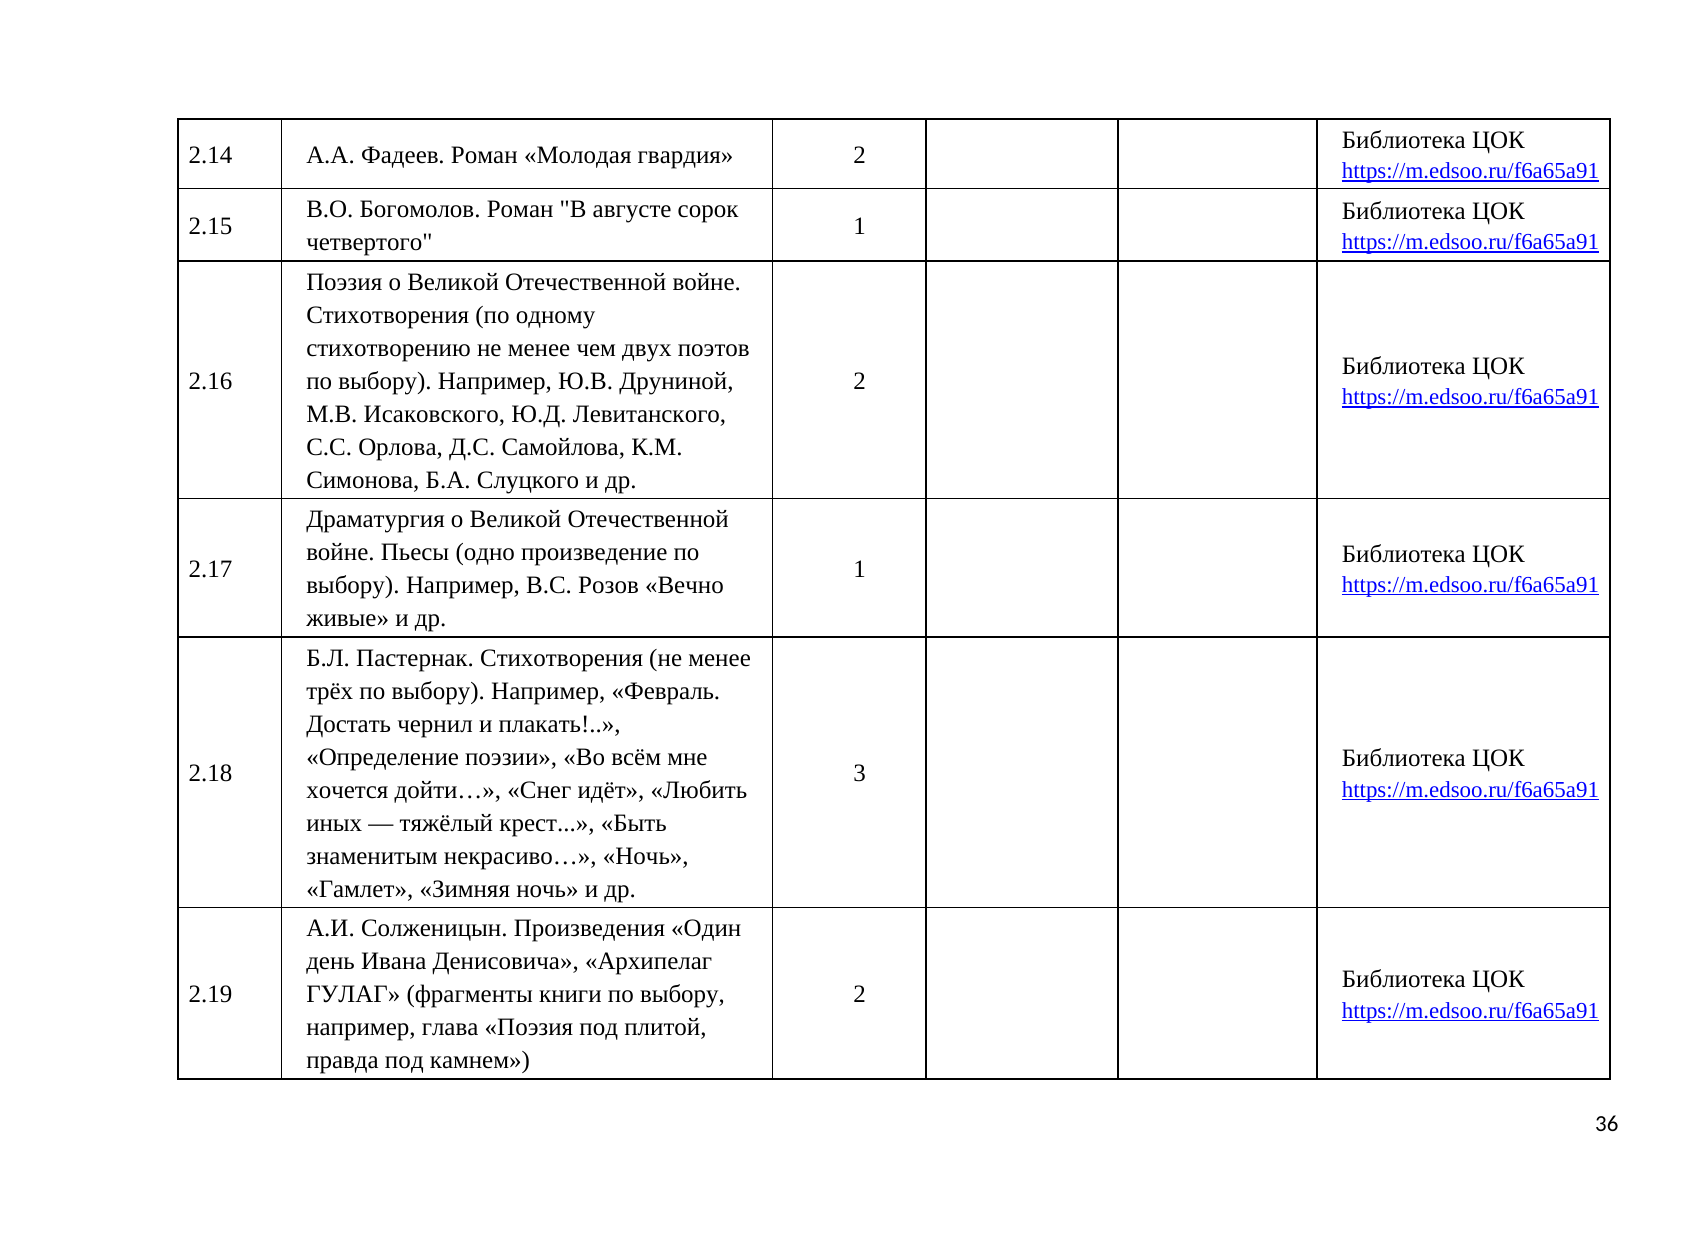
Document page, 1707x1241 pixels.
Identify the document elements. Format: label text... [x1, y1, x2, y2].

table_cell Библиотека ЦОК https://m.edsoo.ru/f6a65a91 [1318, 499, 1609, 636]
table_cell 2 [773, 908, 925, 1078]
table_cell 2.18 [179, 638, 281, 907]
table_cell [1318, 120, 1609, 188]
table_cell [1119, 262, 1316, 498]
table_cell [1119, 499, 1316, 636]
table_cell 2.17 [179, 499, 281, 636]
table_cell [1318, 189, 1609, 260]
table_cell 2.19 [179, 908, 281, 1078]
table_cell 2 [773, 120, 925, 188]
table_cell 2.14 [179, 120, 281, 188]
table_cell [1119, 908, 1316, 1078]
table_cell Драматургия о Великой Отечественной войне. Пьесы (одно произведение по выбору). Например, В.С. Розов «Вечно живые» и др. [282, 499, 772, 636]
table_cell [927, 120, 1117, 188]
table_cell 2.16 [179, 262, 281, 498]
table_cell Б.Л. Пастернак. Стихотворения (не менее трёх по выбору). Например, «Февраль. Достать чернил и плакать!..», «Определение поэзии», «Во всём мне хочется дойти…», «Снег идёт», «Любить иных — тяжёлый крест...», «Быть знаменитым некрасиво…», «Ночь», «Гамлет», «Зимняя ночь» и др. [282, 638, 772, 907]
table_cell 1 [773, 499, 925, 636]
table_cell [927, 189, 1117, 260]
table_cell Поэзия о Великой Отечественной войне. Стихотворения (по одному стихотворению не менее чем двух поэтов по выбору). Например, Ю.В. Друниной, М.В. Исаковского, Ю.Д. Левитанского, С.С. Орлова, Д.С. Самойлова, К.М. Симонова, Б.А. Слуцкого и др. [282, 262, 772, 498]
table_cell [1318, 908, 1609, 1078]
table_cell 3 [773, 638, 925, 907]
table_cell Библиотека ЦОК https://m.edsoo.ru/f6a65a91 [1318, 262, 1609, 498]
table_cell В.О. Богомолов. Роман "В августе сорок четвертого" [282, 189, 772, 260]
table_cell [1119, 638, 1316, 907]
table_cell [927, 638, 1117, 907]
table_cell 1 [773, 189, 925, 260]
table_cell [1119, 189, 1316, 260]
table_cell [927, 499, 1117, 636]
table_cell Библиотека ЦОК https://m.edsoo.ru/f6a65a91 [1318, 638, 1609, 907]
table_cell [927, 908, 1117, 1078]
table_cell А.А. Фадеев. Роман «Молодая гвардия» [282, 120, 772, 188]
table_cell А.И. Солженицын. Произведения «Один день Ивана Денисовича», «Архипелаг ГУЛАГ» (фрагменты книги по выбору, например, глава «Поэзия под плитой, правда под камнем») [282, 908, 772, 1078]
table_cell [1119, 120, 1316, 188]
table_cell [927, 262, 1117, 498]
table_cell 2 [773, 262, 925, 498]
table_cell 2.15 [179, 189, 281, 260]
